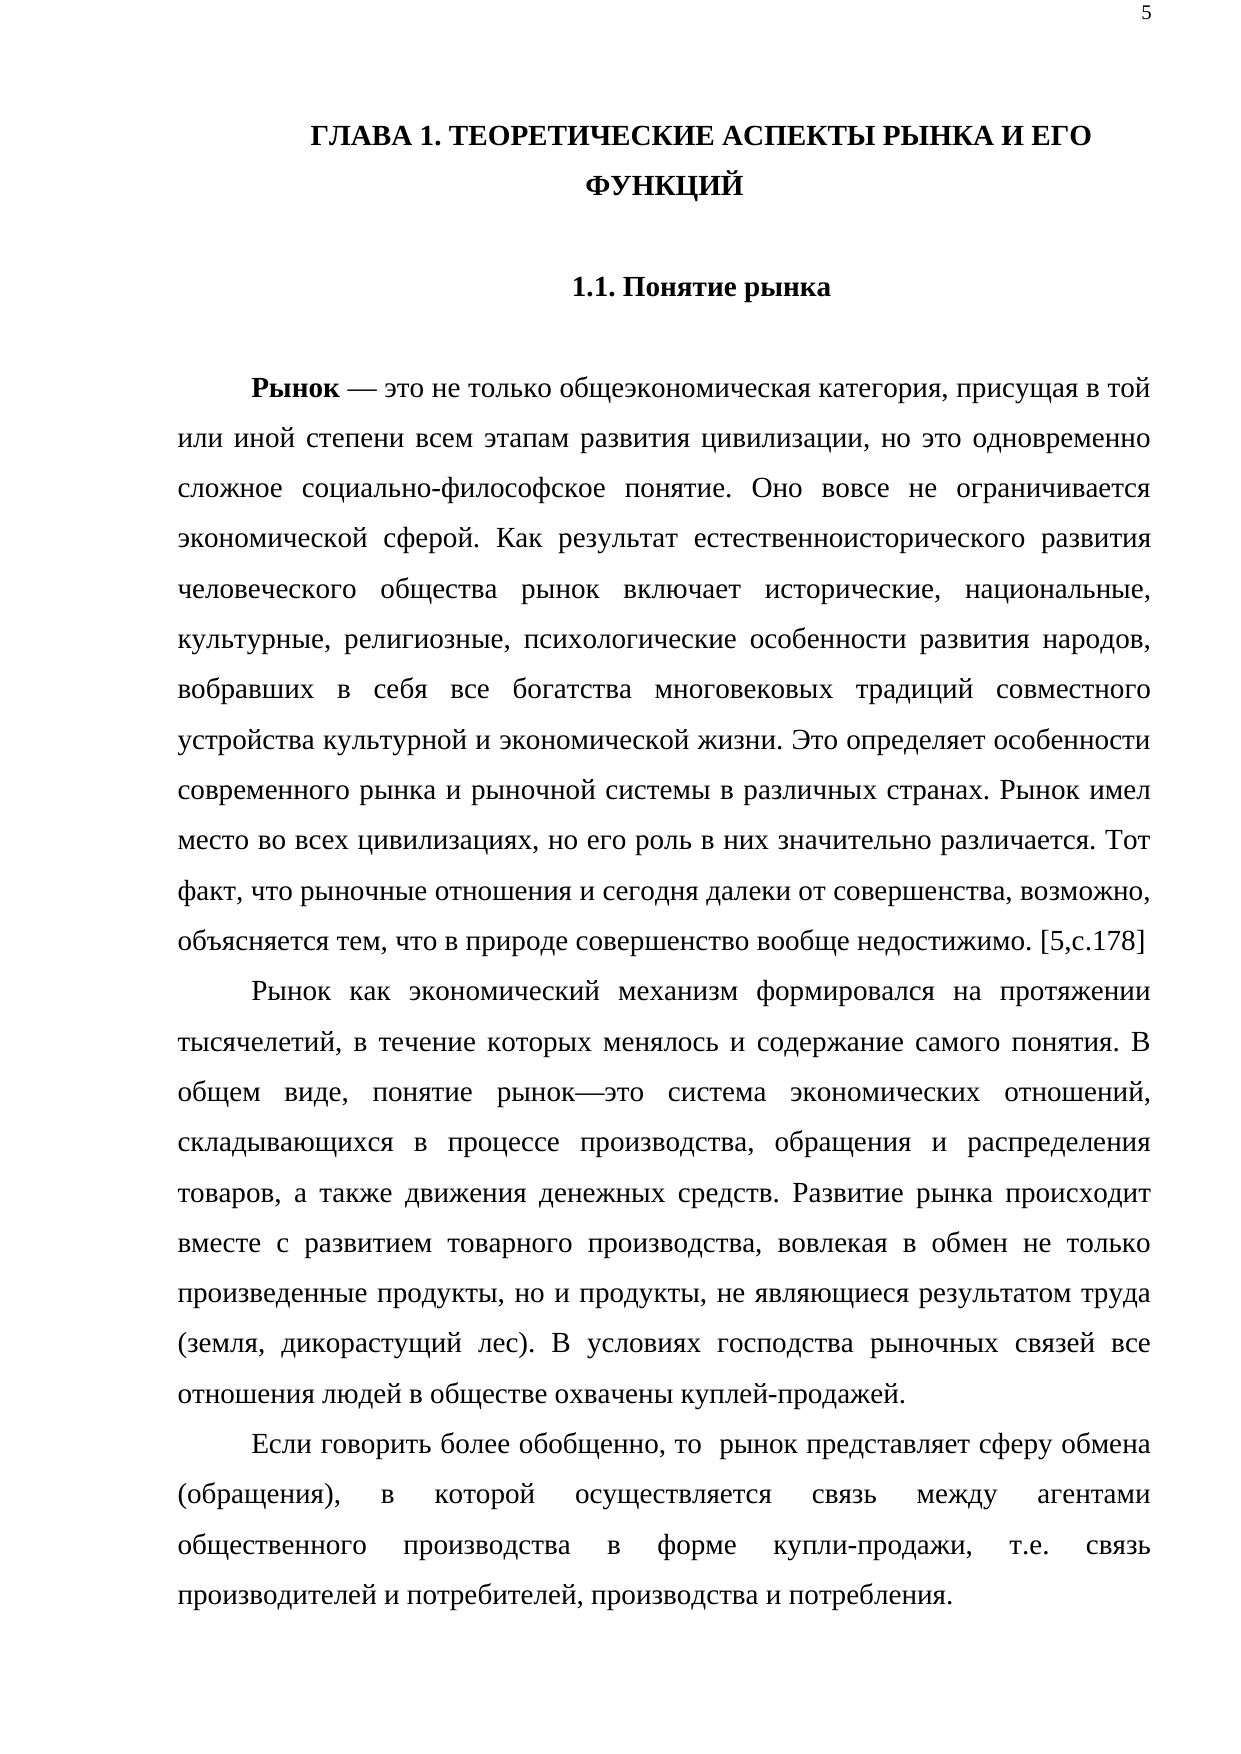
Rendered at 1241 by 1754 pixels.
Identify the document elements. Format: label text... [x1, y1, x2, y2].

subtitle ГЛАВА 1. ТЕОРЕТИЧЕСКИЕ АСПЕКТЫ РЫНКА И ЕГО ФУНКЦИЙ [177, 118, 1152, 202]
subtitle 1.1. Понятие рынка [177, 269, 1152, 303]
text Если говорить более обобщенно, то рынок представляет сферу обмена (обращения), в которой осуществляется связь между агентами общественного производства в форме купли-продажи, т.е. связь производителей и потребителей, производства и потребления. [177, 1426, 1152, 1611]
text Рынок как экономический механизм формировался на протяжении тысячелетий, в течение которых менялось и содержание самого понятия. В общем виде, понятие рынок—это система экономических отношений, складывающихся в процессе производства, обращения и распределения товаров, а также движения денежных средств. Развитие рынка происходит вместе с развитием товарного производства, вовлекая в обмен не только произведенные продукты, но и продукты, не являющиеся результатом труда (земля, дикорастущий лес). В условиях господства рыночных связей все отношения людей в обществе охвачены куплей-продажей. [177, 973, 1152, 1409]
text Рынок — это не только общеэкономическая категория, присущая в той или иной степени всем этапам развития цивилизации, но это одновременно сложное социально-философское понятие. Оно вовсе не ограничивается экономической сферой. Как результат естественноисторического развития человеческого общества рынок включает исторические, национальные, культурные, религиозные, психологические особенности развития народов, вобравших в себя все богатства многовековых традиций совместного устройства культурной и экономической жизни. Это определяет особенности современного рынка и рыночной системы в различных странах. Рынок имел место во всех цивилизациях, но его роль в них значительно различается. Тот факт, что рыночные отношения и сегодня далеки от совершенства, возможно, объясняется тем, что в природе совершенство вообще недостижимо. [5,c.178] [177, 370, 1152, 957]
